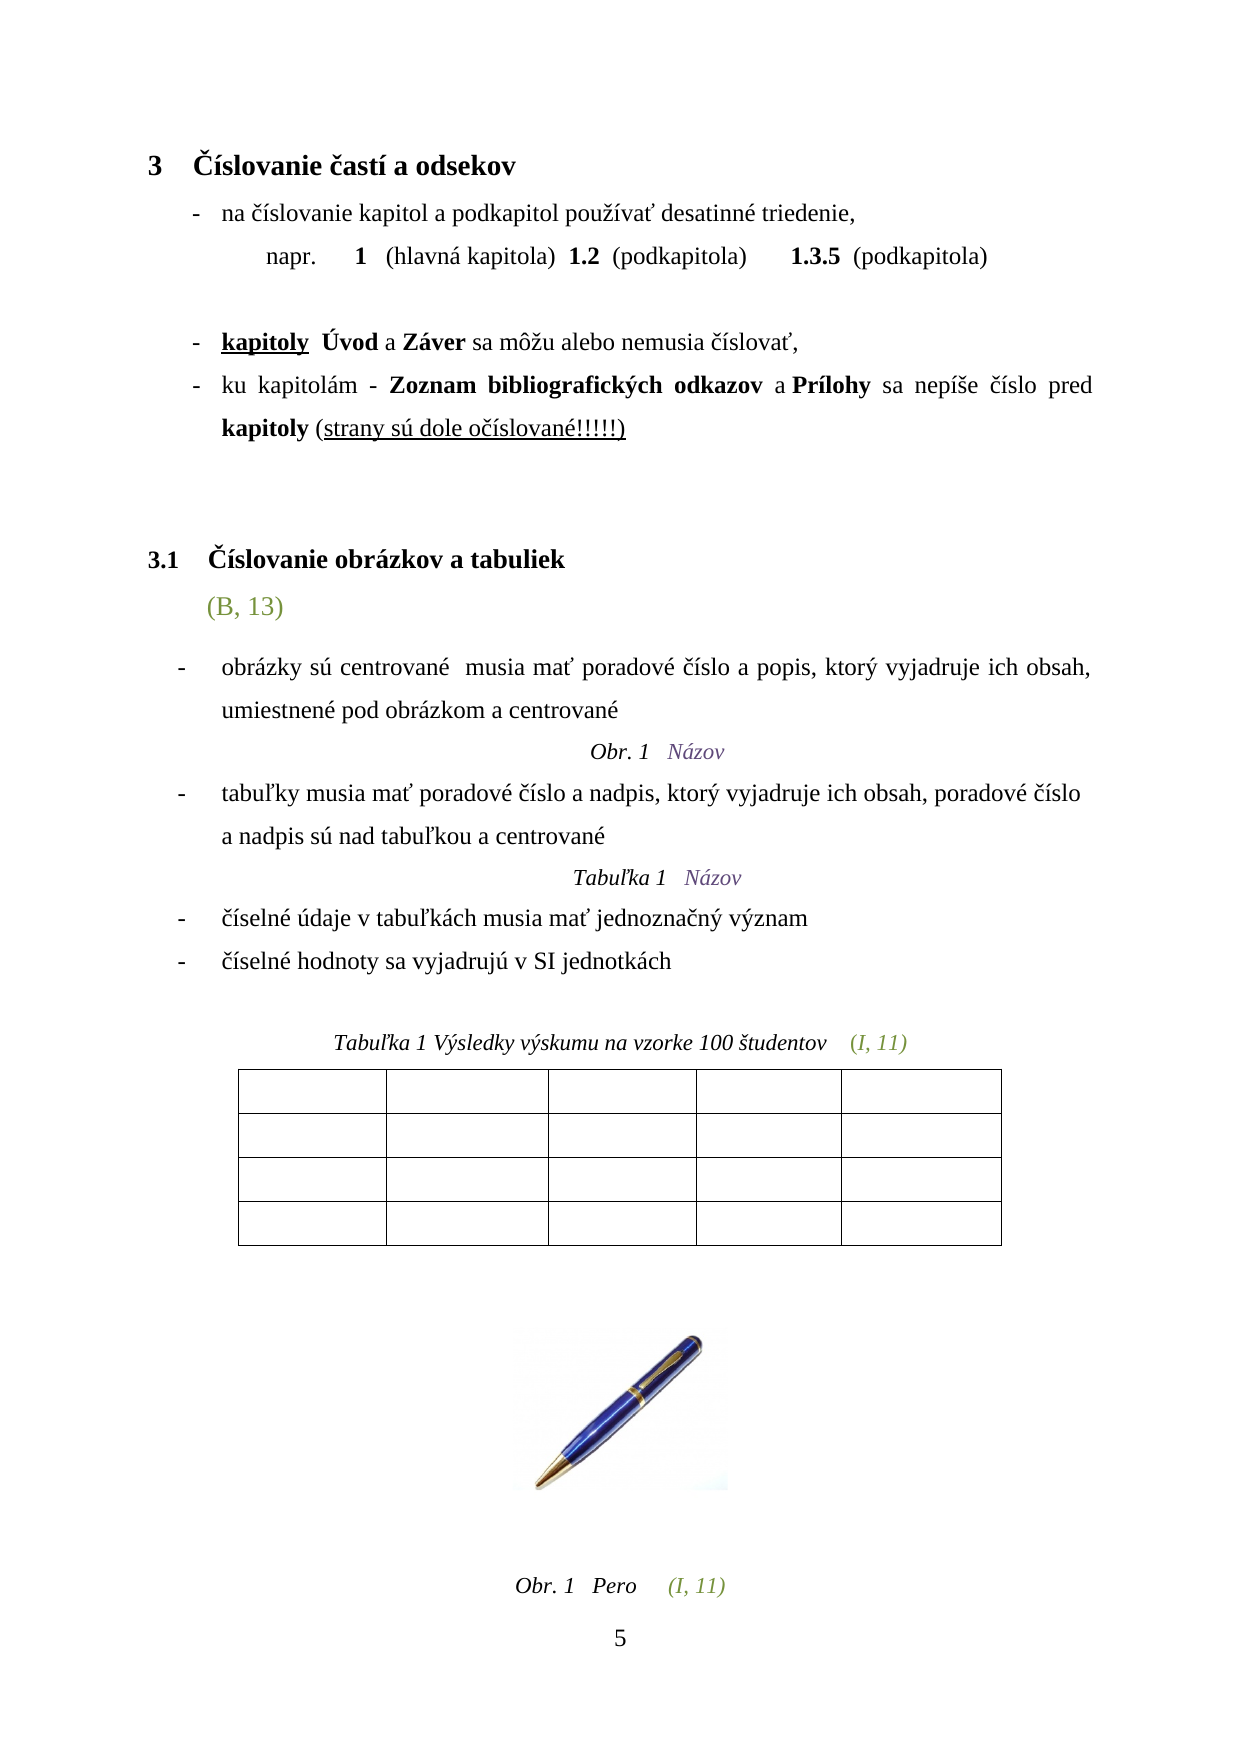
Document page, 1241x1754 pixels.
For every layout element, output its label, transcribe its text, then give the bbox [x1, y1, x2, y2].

table_cell [387, 1114, 548, 1157]
table_cell [387, 1202, 548, 1245]
table_cell [697, 1114, 841, 1157]
table_cell [239, 1114, 386, 1157]
text Tabuľka 1 Výsledky výskumu na vzorke 100 študentov (I, 11) [148, 1029, 1093, 1055]
text napr. 1 (hlavná kapitola) 1.2 (podkapitola) 1.3.5 (podkapitola) [266, 241, 1093, 270]
table_cell [549, 1202, 696, 1245]
list ku kapitolám - Zoznam bibliografických odkazov a Prílohy sa nepíše číslo pred kapitoly (strany sú dole očíslované!!!!!) [192, 370, 1093, 442]
list kapitoly Úvod a Záver sa môžu alebo nemusia číslovať, [185, 327, 1093, 356]
table_cell [697, 1158, 841, 1201]
picture [512, 1300, 728, 1513]
table_cell [697, 1202, 841, 1245]
subtitle Číslovanie častí a odsekov [148, 148, 1093, 181]
list na číslovanie kapitol a podkapitol používať desatinné triedenie, [185, 198, 1093, 227]
list obrázky sú centrované musia mať poradové číslo a popis, ktorý vyjadruje ich obsah, umiestnené pod obrázkom a centrované [177, 652, 1093, 724]
table_cell [842, 1158, 1001, 1201]
list číselné údaje v tabuľkách musia mať jednoznačný význam [177, 903, 1093, 932]
table_cell [387, 1158, 548, 1201]
table_cell [239, 1202, 386, 1245]
list číselné hodnoty sa vyjadrujú v SI jednotkách [177, 946, 1093, 975]
list tabuľky musia mať poradové číslo a nadpis, ktorý vyjadruje ich obsah, poradové číslo a nadpis sú nad tabuľkou a centrované [177, 778, 1093, 849]
text (B, 13) [148, 589, 1093, 621]
table_header [239, 1070, 386, 1113]
text Tabuľka 1 Názov [221, 864, 1093, 890]
table_header [549, 1070, 696, 1113]
table_cell [842, 1202, 1001, 1245]
table_header [842, 1070, 1001, 1113]
table_cell [549, 1158, 696, 1201]
text Obr. 1 Pero (I, 11) [148, 1573, 1093, 1599]
table_header [697, 1070, 841, 1113]
table_header [387, 1070, 548, 1113]
subtitle Číslovanie obrázkov a tabuliek [148, 543, 1093, 574]
text Obr. 1 Názov [221, 738, 1093, 764]
table_cell [842, 1114, 1001, 1157]
table_cell [549, 1114, 696, 1157]
table_cell [239, 1158, 386, 1201]
